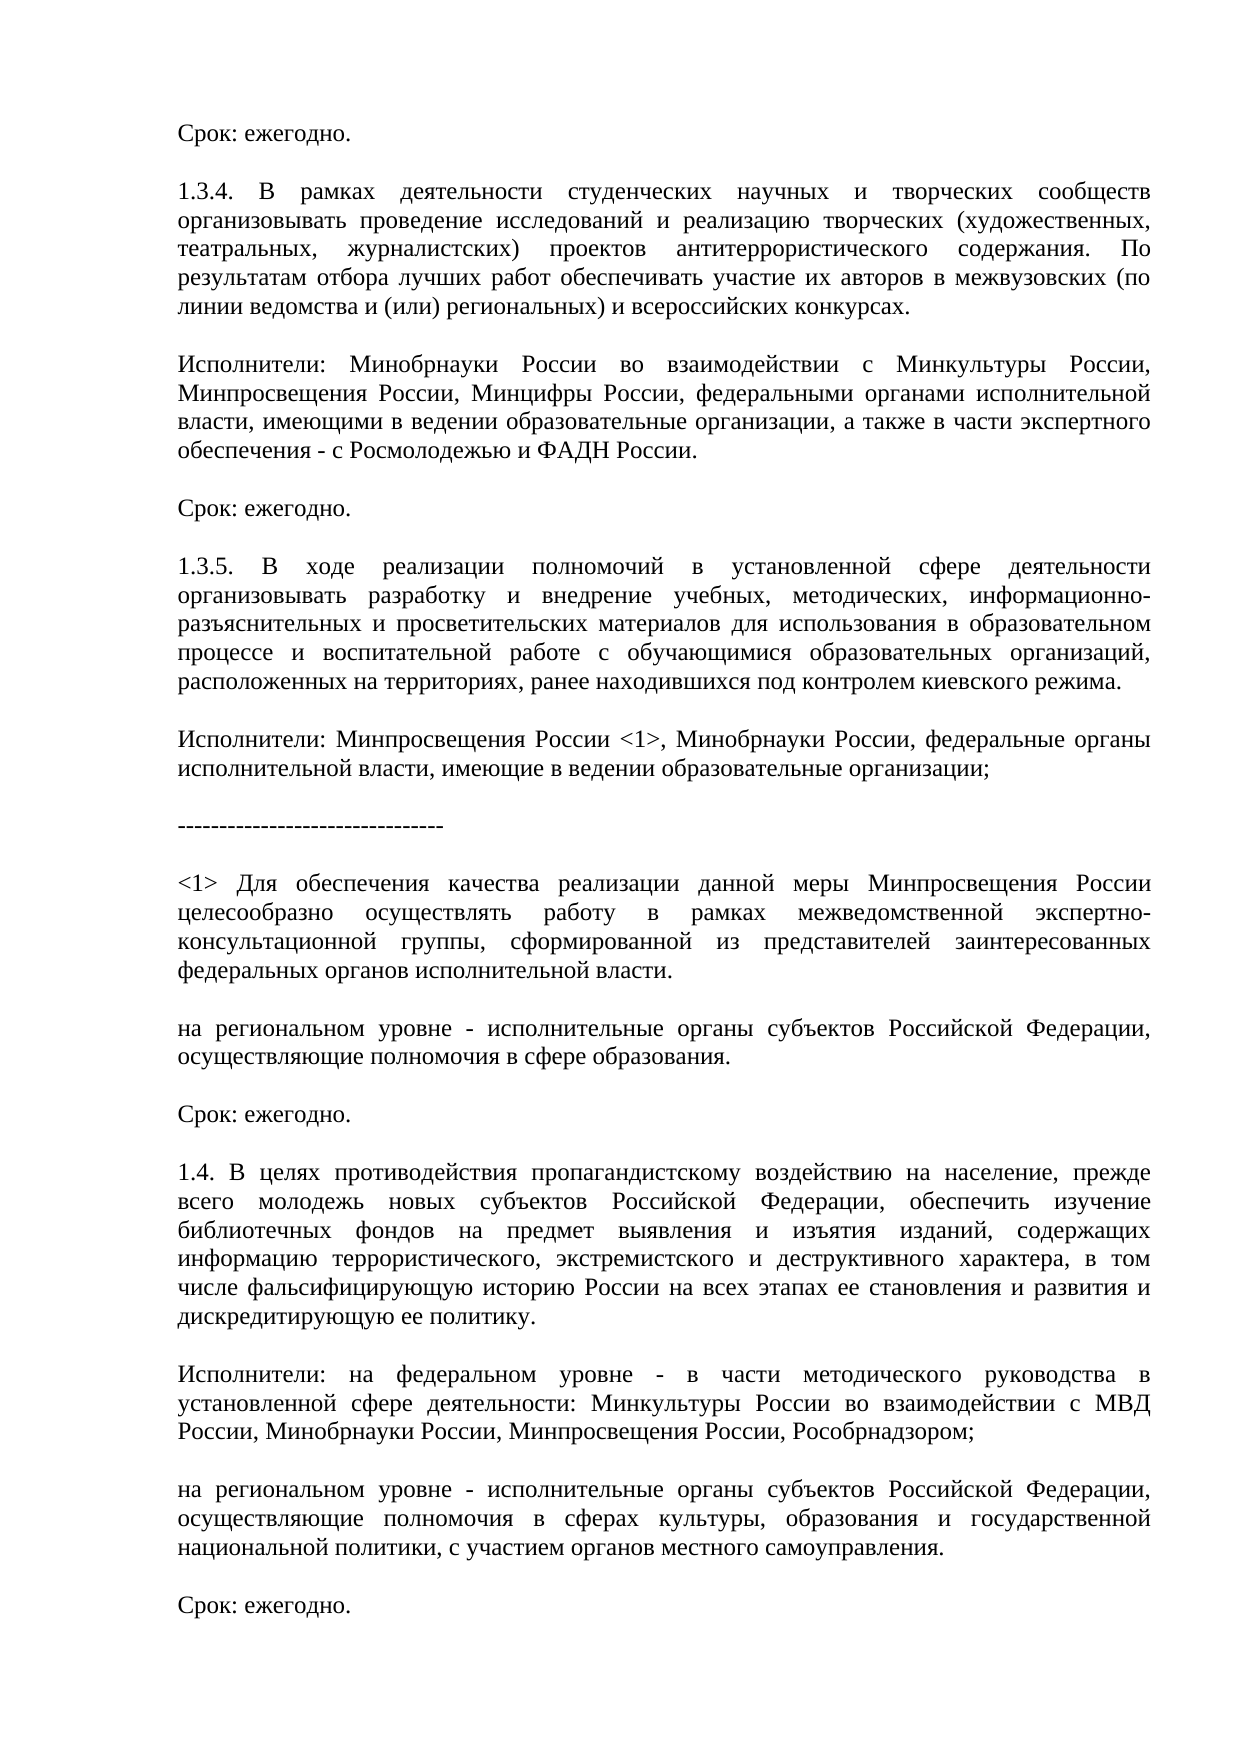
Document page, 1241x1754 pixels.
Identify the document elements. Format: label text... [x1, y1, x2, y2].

text Исполнители: Минобрнауки России во взаимодействии с Минкультуры России, Минпросвещения России, Минцифры России, федеральными органами исполнительной власти, имеющими в ведении образовательные организации, а также в части экспертного обеспечения - с Росмолодежью и ФАДН России. [177, 349, 1152, 464]
text на региональном уровне - исполнительные органы субъектов Российской Федерации, осуществляющие полномочия в сферах культуры, образования и государственной национальной политики, с участием органов местного самоуправления. [177, 1474, 1152, 1561]
text 1.3.5. В ходе реализации полномочий в установленной сфере деятельности организовывать разработку и внедрение учебных, методических, информационно-разъяснительных и просветительских материалов для использования в образовательном процессе и воспитательной работе с обучающимися образовательных организаций, расположенных на территориях, ранее находившихся под контролем киевского режима. [177, 551, 1152, 695]
text Срок: ежегодно. [177, 493, 1152, 522]
text Срок: ежегодно. [177, 118, 1152, 147]
text <1> Для обеспечения качества реализации данной меры Минпросвещения России целесообразно осуществлять работу в рамках межведомственной экспертно-консультационной группы, сформированной из представителей заинтересованных федеральных органов исполнительной власти. [177, 868, 1152, 983]
text Срок: ежегодно. [177, 1099, 1152, 1128]
text 1.3.4. В рамках деятельности студенческих научных и творческих сообществ организовывать проведение исследований и реализацию творческих (художественных, театральных, журналистских) проектов антитеррористического содержания. По результатам отбора лучших работ обеспечивать участие их авторов в межвузовских (по линии ведомства и (или) региональных) и всероссийских конкурсах. [177, 176, 1152, 320]
text Исполнители: Минпросвещения России <1>, Минобрнауки России, федеральные органы исполнительной власти, имеющие в ведении образовательные организации; [177, 724, 1152, 781]
text на региональном уровне - исполнительные органы субъектов Российской Федерации, осуществляющие полномочия в сфере образования. [177, 1013, 1152, 1070]
text 1.4. В целях противодействия пропагандистскому воздействию на население, прежде всего молодежь новых субъектов Российской Федерации, обеспечить изучение библиотечных фондов на предмет выявления и изъятия изданий, содержащих информацию террористического, экстремистского и деструктивного характера, в том числе фальсифицирующую историю России на всех этапах ее становления и развития и дискредитирующую ее политику. [177, 1157, 1152, 1330]
text Исполнители: на федеральном уровне - в части методического руководства в установленной сфере деятельности: Минкультуры России во взаимодействии с МВД России, Минобрнауки России, Минпросвещения России, Рособрнадзором; [177, 1359, 1152, 1445]
text Срок: ежегодно. [177, 1590, 1152, 1618]
text -------------------------------- [177, 811, 1152, 839]
